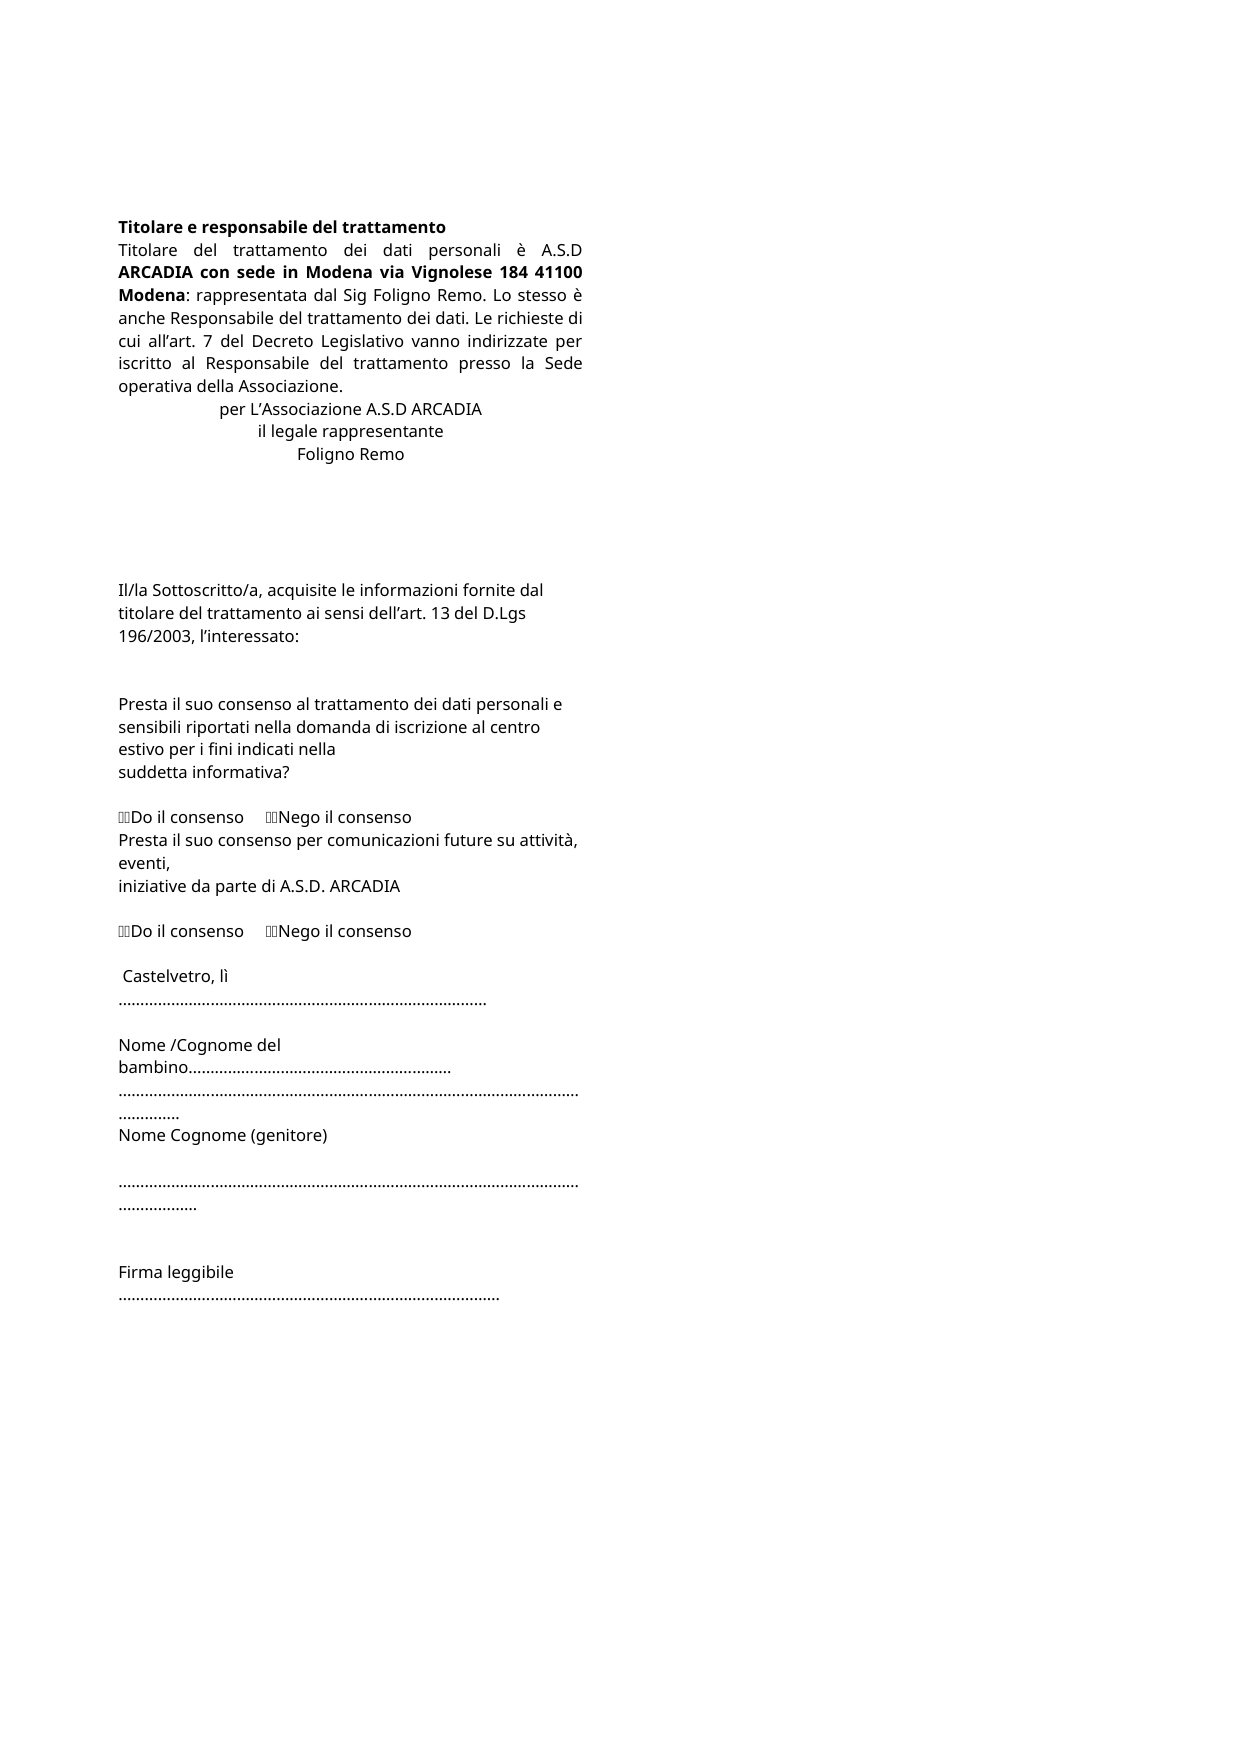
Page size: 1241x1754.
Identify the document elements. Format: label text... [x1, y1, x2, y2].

text per L’Associazione A.S.D ARCADIA [118, 397, 583, 420]
text Titolare del trattamento dei dati personali è A.S.D ARCADIA con sede in Modena via Vignolese 184 41100 Modena: rappresentata dal Sig Foligno Remo. Lo stesso è anche Responsabile del trattamento dei dati. Le richieste di cui all’art. 7 del Decreto Legislativo vanno indirizzate per iscritto al Responsabile del trattamento presso la Sede operativa della Associazione. [118, 238, 583, 397]
text suddetta informativa? [118, 761, 583, 783]
text Castelvetro, lì ………………………………………………………………………… [118, 965, 583, 1011]
text il legale rappresentante [118, 420, 583, 443]
text ……………………………………………………………………………………………………….. [118, 1079, 583, 1124]
text …………………………………………………………………………………………………………… [118, 1169, 583, 1215]
text Do il consenso Nego il consenso [118, 920, 583, 942]
text iniziative da parte di A.S.D. ARCADIA [118, 874, 583, 897]
text Presta il suo consenso per comunicazioni future su attività, eventi, [118, 829, 583, 874]
text 196/2003, l’interessato: [118, 624, 583, 647]
text Nome /Cognome del bambino…………………………………………………… [118, 1033, 583, 1079]
text Do il consenso Nego il consenso [118, 806, 583, 829]
text Foligno Remo [118, 443, 583, 466]
text Nome Cognome (genitore) [118, 1124, 583, 1147]
text Presta il suo consenso al trattamento dei dati personali e sensibili riportati nella domanda di iscrizione al centro estivo per i fini indicati nella [118, 693, 583, 761]
text Titolare e responsabile del trattamento [118, 216, 583, 238]
text Firma leggibile …………………………………………………………………………… [118, 1260, 583, 1306]
text Il/la Sottoscritto/a, acquisite le informazioni fornite dal titolare del trattamento ai sensi dell’art. 13 del D.Lgs [118, 579, 583, 624]
